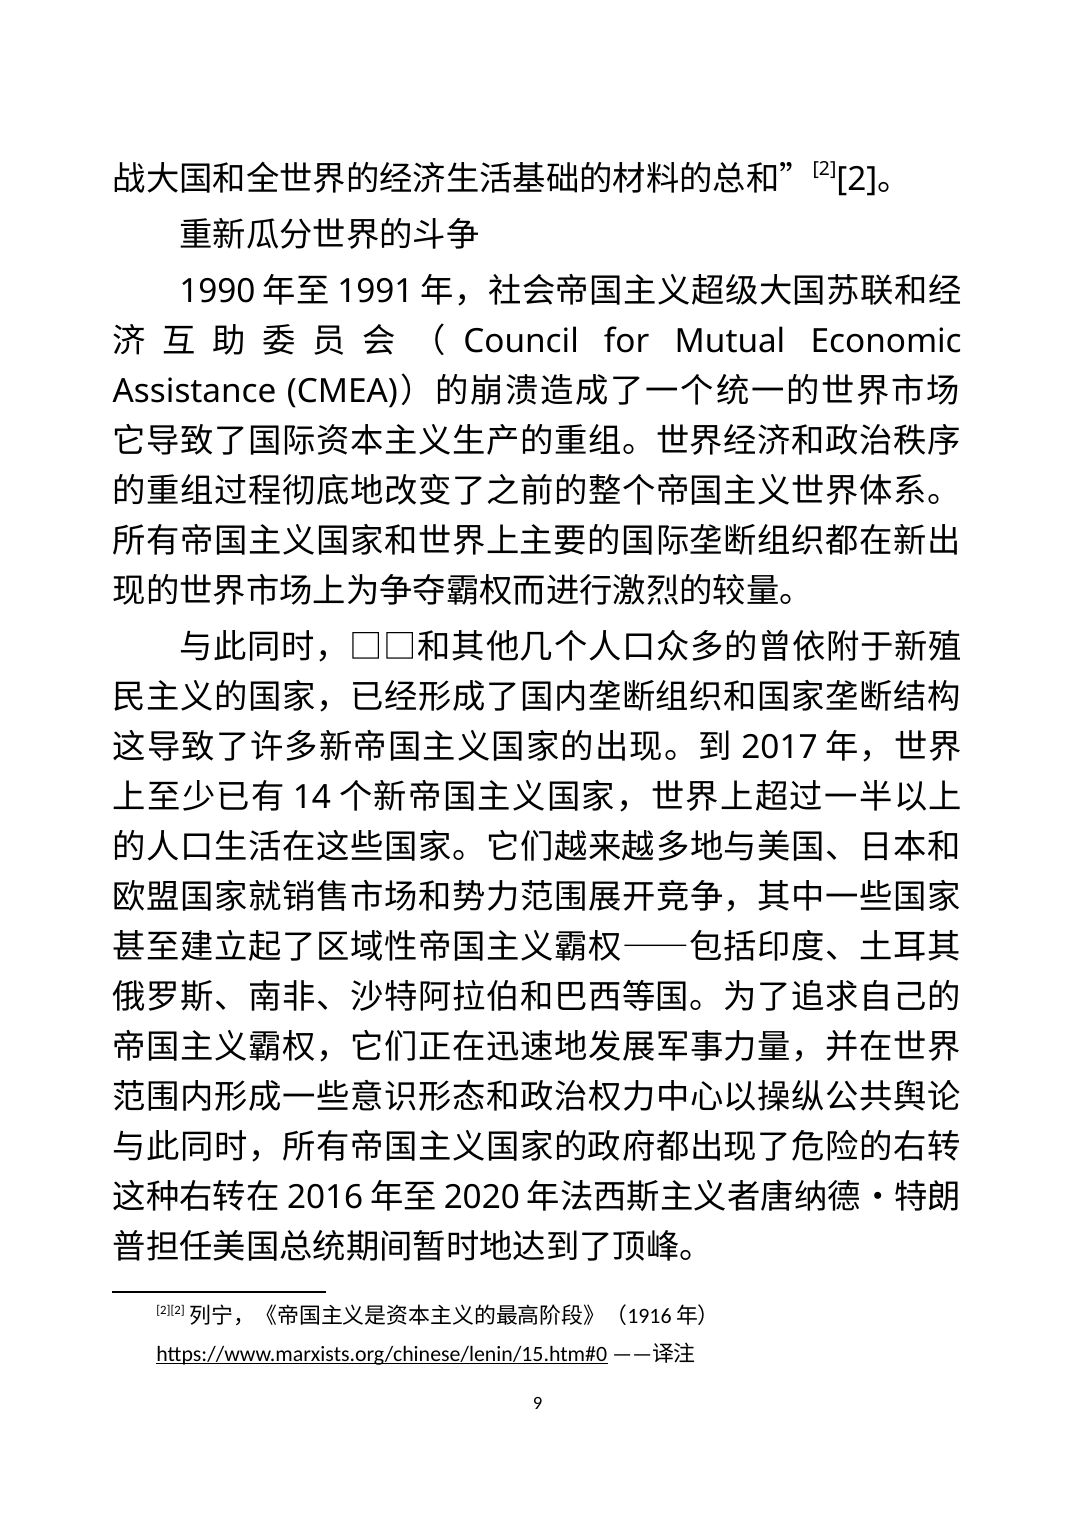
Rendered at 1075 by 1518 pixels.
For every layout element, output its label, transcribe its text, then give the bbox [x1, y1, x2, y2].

text 与此同时，□□和其他几个人口众多的曾依附于新殖民主义的国家，已经形成了国内垄断组织和国家垄断结构，这导致了许多新帝国主义国家的出现。到2017年，世界上至少已有14个新帝国主义国家，世界上超过一半以上的人口生活在这些国家。它们越来越多地与美国、日本和欧盟国家就销售市场和势力范围展开竞争，其中一些国家甚至建立起了区域性帝国主义霸权——包括印度、土耳其、俄罗斯、南非、沙特阿拉伯和巴西等国。为了追求自己的帝国主义霸权，它们正在迅速地发展军事力量，并在世界范围内形成一些意识形态和政治权力中心以操纵公共舆论。与此同时，所有帝国主义国家的政府都出现了危险的右转，这种右转在2016年至2020年法西斯主义者唐纳德•特朗普担任美国总统期间暂时地达到了顶峰。 [112, 619, 962, 1269]
text 重新瓜分世界的斗争 [112, 206, 962, 256]
text 1990年至1991年，社会帝国主义超级大国苏联和经济互助委员会（Council for Mutual Economic Assistance (CMEA)）的崩溃造成了一个统一的世界市场，它导致了国际资本主义生产的重组。世界经济和政治秩序的重组过程彻底地改变了之前的整个帝国主义世界体系。所有帝国主义国家和世界上主要的国际垄断组织都在新出现的世界市场上为争夺霸权而进行激烈的较量。 [112, 262, 962, 612]
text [112, 150, 962, 200]
